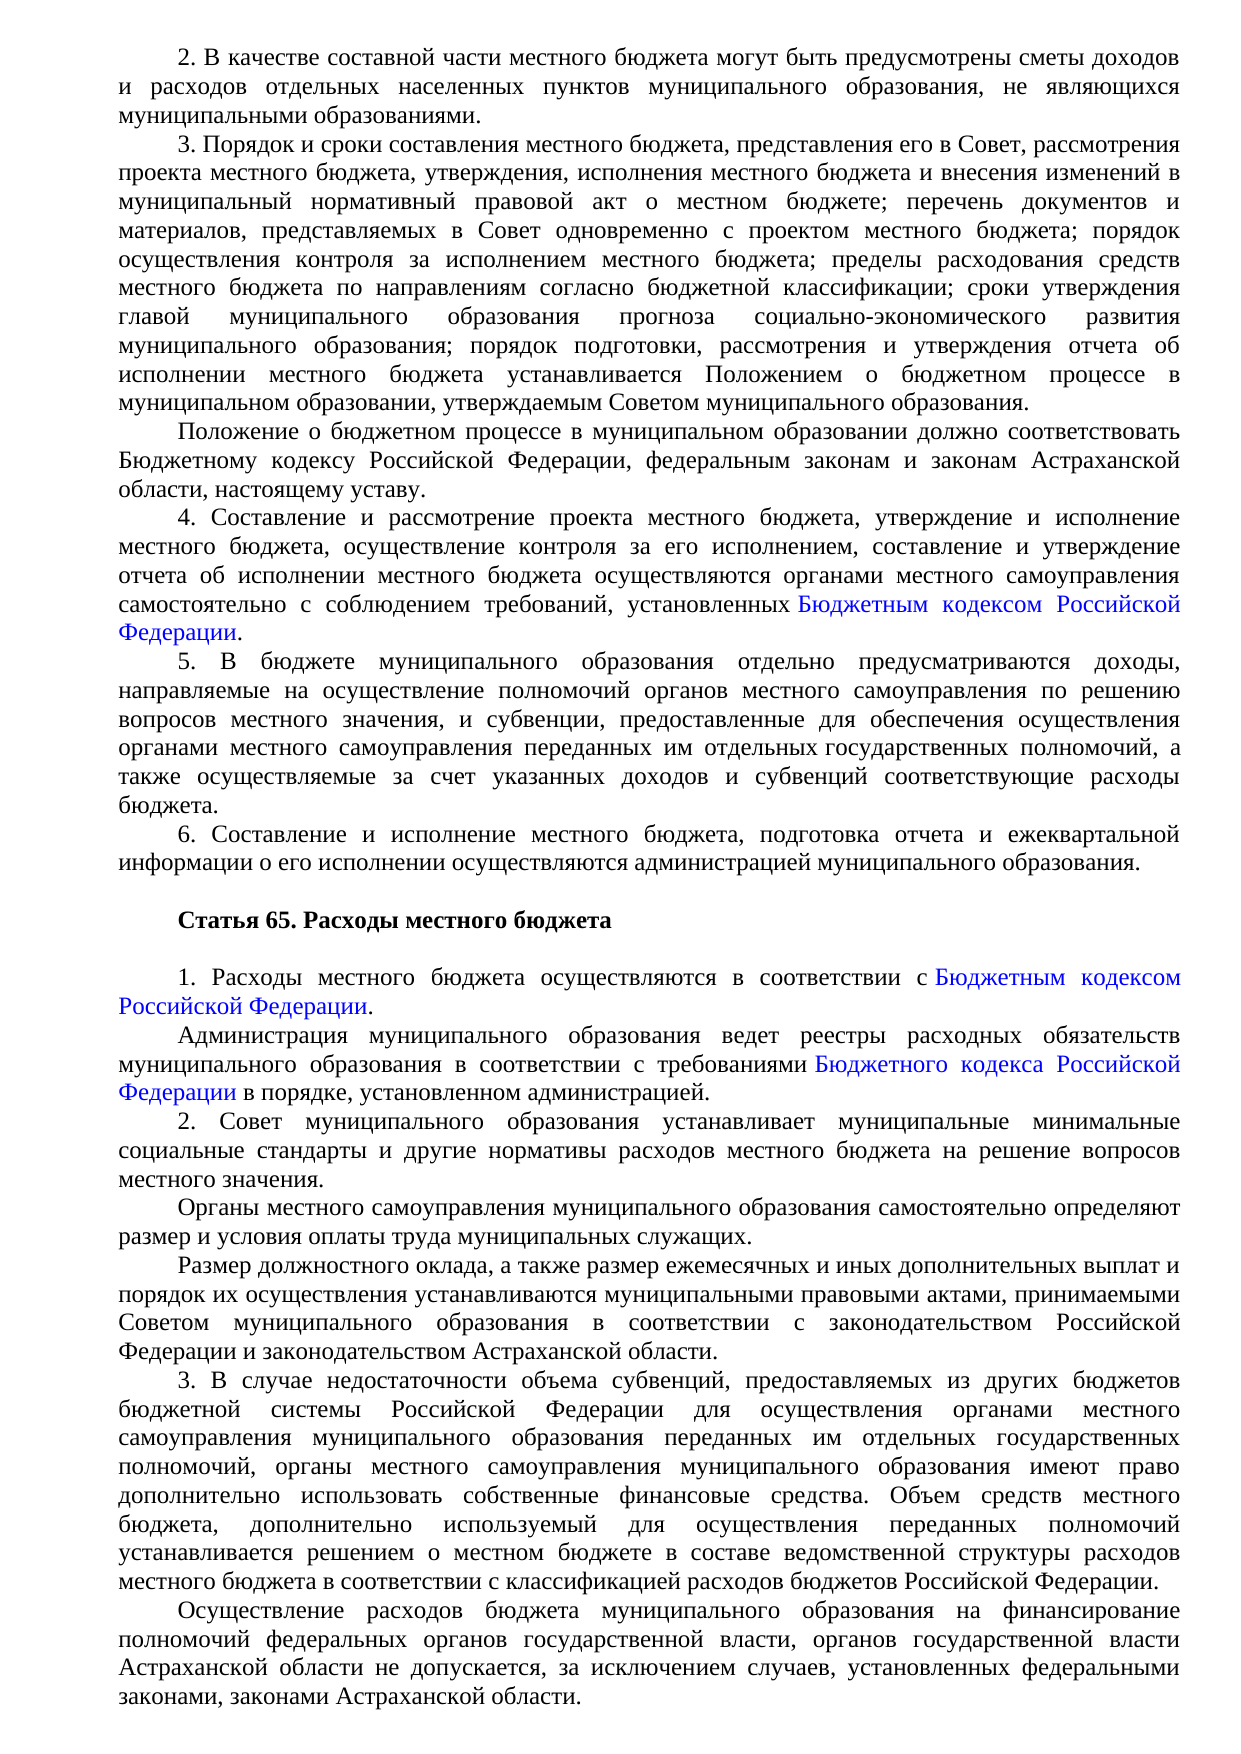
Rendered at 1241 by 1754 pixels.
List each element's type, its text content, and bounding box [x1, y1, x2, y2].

text Положение о бюджетном процессе в муниципальном образовании должно соответствовать Бюджетному кодексу Российской Федерации, федеральным законам и законам Астраханской области, настоящему уставу. [118, 416, 1181, 502]
text 3. Порядок и сроки составления местного бюджета, представления его в Совет, рассмотрения проекта местного бюджета, утверждения, исполнения местного бюджета и внесения изменений в муниципальный нормативный правовой акт о местном бюджете; перечень документов и материалов, представляемых в Совет одновременно с проектом местного бюджета; порядок осуществления контроля за исполнением местного бюджета; пределы расходования средств местного бюджета по направлениям согласно бюджетной классификации; сроки утверждения главой муниципального образования прогноза социально-экономического развития муниципального образования; порядок подготовки, рассмотрения и утверждения отчета об исполнении местного бюджета устанавливается Положением о бюджетном процессе в муниципальном образовании, утверждаемым Советом муниципального образования. [118, 129, 1181, 416]
text 2. Совет муниципального образования устанавливает муниципальные минимальные социальные стандарты и другие нормативы расходов местного бюджета на решение вопросов местного значения. [118, 1106, 1181, 1192]
text 2. В качестве составной части местного бюджета могут быть предусмотрены сметы доходов и расходов отдельных населенных пунктов муниципального образования, не являющихся муниципальными образованиями. [118, 42, 1181, 129]
text Статья 65. Расходы местного бюджета [118, 905, 1181, 934]
text 6. Составление и исполнение местного бюджета, подготовка отчета и ежеквартальной информации о его исполнении осуществляются администрацией муниципального образования. [118, 819, 1181, 876]
text 5. В бюджете муниципального образования отдельно предусматриваются доходы, направляемые на осуществление полномочий органов местного самоуправления по решению вопросов местного значения, и субвенции, предоставленные для обеспечения осуществления органами местного самоуправления переданных им отдельных государственных полномочий, а также осуществляемые за счет указанных доходов и субвенций соответствующие расходы бюджета. [118, 646, 1181, 819]
text 3. В случае недостаточности объема субвенций, предоставляемых из других бюджетов бюджетной системы Российской Федерации для осуществления органами местного самоуправления муниципального образования переданных им отдельных государственных полномочий, органы местного самоуправления муниципального образования имеют право дополнительно использовать собственные финансовые средства. Объем средств местного бюджета, дополнительно используемый для осуществления переданных полномочий устанавливается решением о местном бюджете в составе ведомственной структуры расходов местного бюджета в соответствии с классификацией расходов бюджетов Российской Федерации. [118, 1365, 1181, 1595]
text Осуществление расходов бюджета муниципального образования на финансирование полномочий федеральных органов государственной власти, органов государственной власти Астраханской области не допускается, за исключением случаев, установленных федеральными законами, законами Астраханской области. [118, 1595, 1181, 1710]
text 1. Расходы местного бюджета осуществляются в соответствии с Бюджетным кодексом Российской Федерации. [118, 962, 1181, 1020]
text Размер должностного оклада, а также размер ежемесячных и иных дополнительных выплат и порядок их осуществления устанавливаются муниципальными правовыми актами, принимаемыми Советом муниципального образования в соответствии с законодательством Российской Федерации и законодательством Астраханской области. [118, 1250, 1181, 1365]
text 4. Составление и рассмотрение проекта местного бюджета, утверждение и исполнение местного бюджета, осуществление контроля за его исполнением, составление и утверждение отчета об исполнении местного бюджета осуществляются органами местного самоуправления самостоятельно с соблюдением требований, установленных Бюджетным кодексом Российской Федерации. [118, 502, 1181, 646]
text Администрация муниципального образования ведет реестры расходных обязательств муниципального образования в соответствии с требованиями Бюджетного кодекса Российской Федерации в порядке, установленном администрацией. [118, 1020, 1181, 1106]
text Органы местного самоуправления муниципального образования самостоятельно определяют размер и условия оплаты труда муниципальных служащих. [118, 1192, 1181, 1250]
